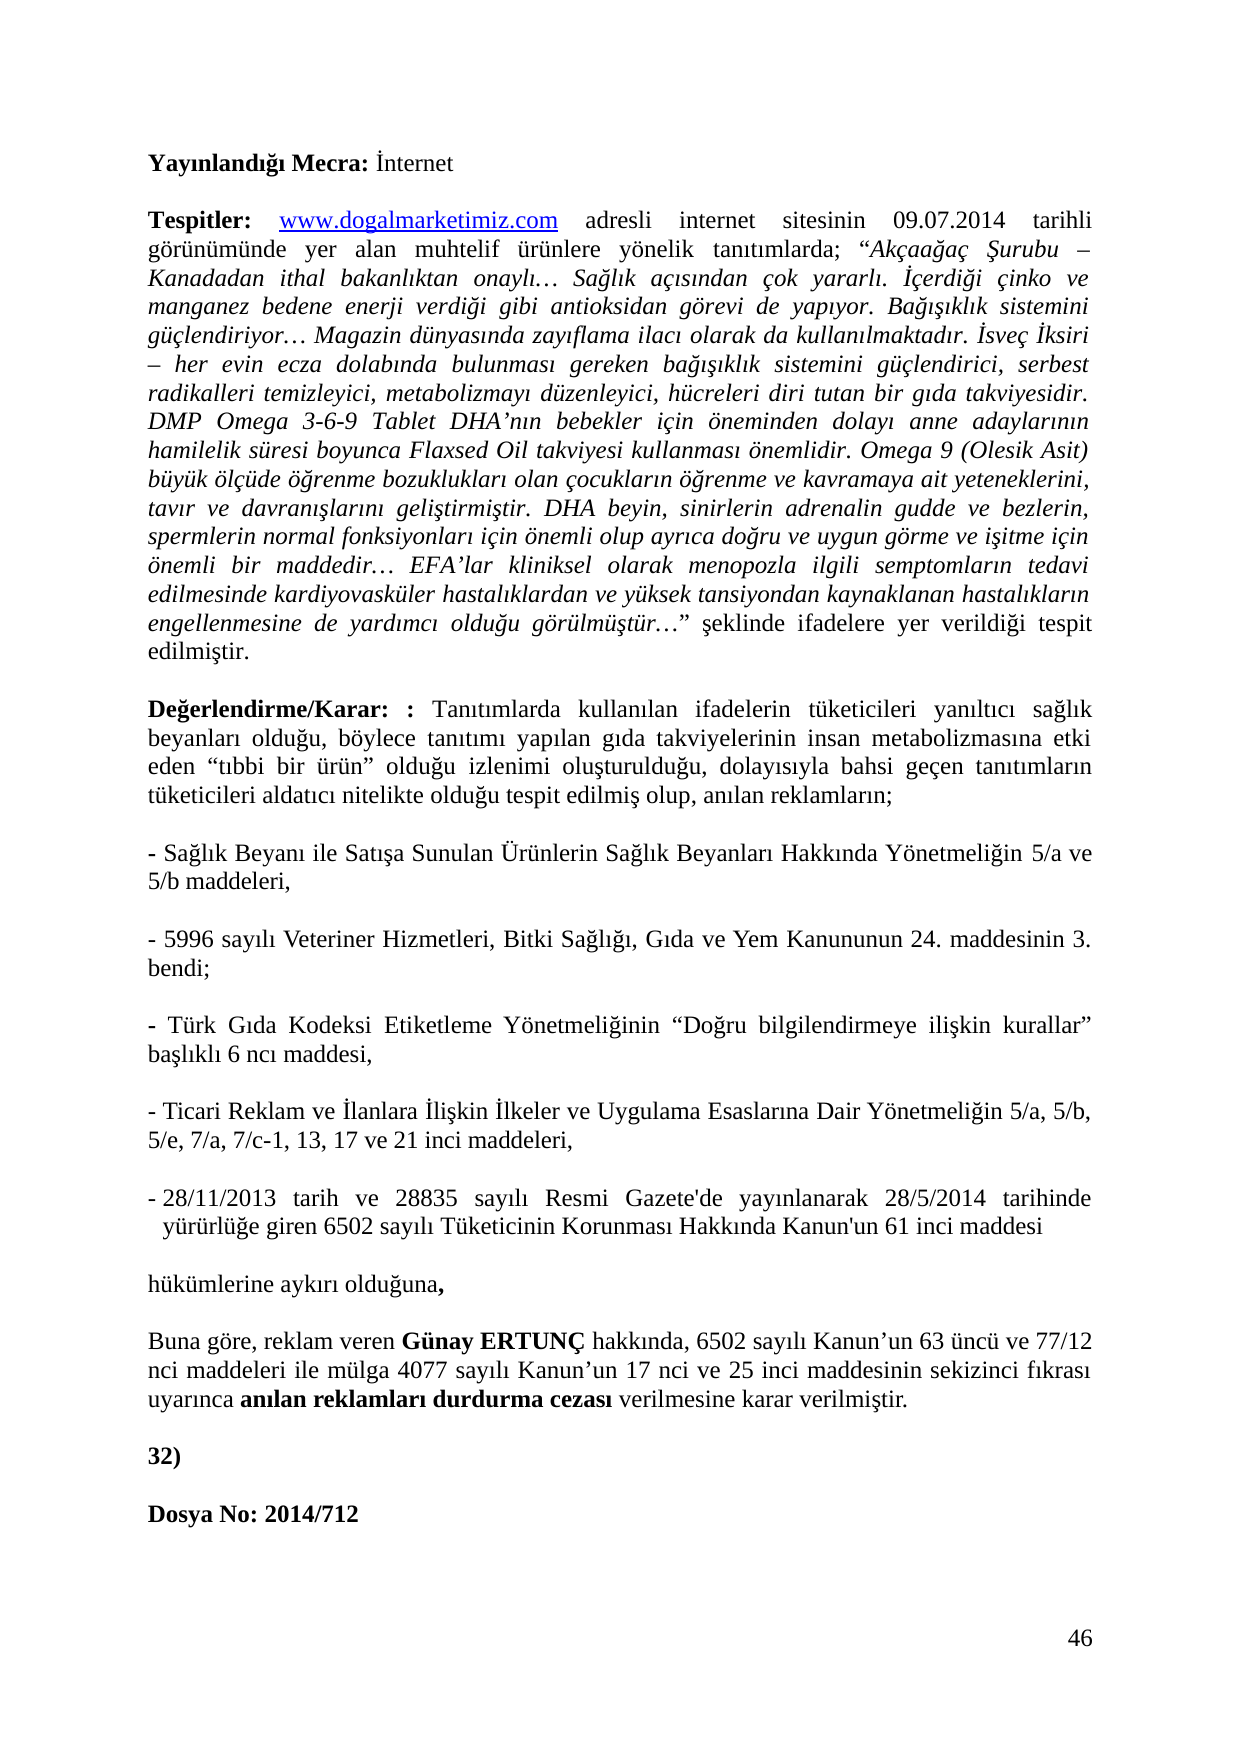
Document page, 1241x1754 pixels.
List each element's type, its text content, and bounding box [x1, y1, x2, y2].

list 28/11/2013 tarih ve 28835 sayılı Resmi Gazete'de yayınlanarak 28/5/2014 tarihinde yürürlüğe giren 6502 sayılı Tüketicinin Korunması Hakkında Kanun'un 61 inci maddesi [148, 1183, 1092, 1240]
text - Türk Gıda Kodeksi Etiketleme Yönetmeliğinin “Doğru bilgilendirmeye ilişkin kurallar” başlıklı 6 ncı maddesi, [148, 1010, 1092, 1068]
text Tespitler: www.dogalmarketimiz.com adresli internet sitesinin 09.07.2014 tarihli görünümünde yer alan muhtelif ürünlere yönelik tanıtımlarda; “Akçaağaç Şurubu – Kanadadan ithal bakanlıktan onaylı… Sağlık açısından çok yararlı. İçerdiği çinko ve manganez bedene enerji verdiği gibi antioksidan görevi de yapıyor. Bağışıklık sistemini güçlendiriyor… Magazin dünyasında zayıflama ilacı olarak da kullanılmaktadır. İsveç İksiri – her evin ecza dolabında bulunması gereken bağışıklık sistemini güçlendirici, serbest radikalleri temizleyici, metabolizmayı düzenleyici, hücreleri diri tutan bir gıda takviyesidir. DMP Omega 3-6-9 Tablet DHA’nın bebekler için öneminden dolayı anne adaylarının hamilelik süresi boyunca Flaxsed Oil takviyesi kullanması önemlidir. Omega 9 (Olesik Asit) büyük ölçüde öğrenme bozuklukları olan çocukların öğrenme ve kavramaya ait yeteneklerini, tavır ve davranışlarını geliştirmiştir. DHA beyin, sinirlerin adrenalin gudde ve bezlerin, spermlerin normal fonksiyonları için önemli olup ayrıca doğru ve uygun görme ve işitme için önemli bir maddedir… EFA’lar kliniksel olarak menopozla ilgili semptomların tedavi edilmesinde kardiyovasküler hastalıklardan ve yüksek tansiyondan kaynaklanan hastalıkların engellenmesine de yardımcı olduğu görülmüştür…” şeklinde ifadelere yer verildiği tespit edilmiştir. [148, 205, 1092, 665]
text - Sağlık Beyanı ile Satışa Sunulan Ürünlerin Sağlık Beyanları Hakkında Yönetmeliğin 5/a ve 5/b maddeleri, [148, 838, 1092, 895]
text - 5996 sayılı Veteriner Hizmetleri, Bitki Sağlığı, Gıda ve Yem Kanununun 24. maddesinin 3. bendi; [148, 924, 1092, 981]
text 32) [148, 1441, 1092, 1470]
text Yayınlandığı Mecra: İnternet [148, 148, 1092, 176]
text Buna göre, reklam veren Günay ERTUNÇ hakkında, 6502 sayılı Kanun’un 63 üncü ve 77/12 nci maddeleri ile mülga 4077 sayılı Kanun’un 17 nci ve 25 inci maddesinin sekizinci fıkrası uyarınca anılan reklamları durdurma cezası verilmesine karar verilmiştir. [148, 1326, 1092, 1413]
text - Ticari Reklam ve İlanlara İlişkin İlkeler ve Uygulama Esaslarına Dair Yönetmeliğin 5/a, 5/b, 5/e, 7/a, 7/c-1, 13, 17 ve 21 inci maddeleri, [148, 1096, 1092, 1154]
text Değerlendirme/Karar: : Tanıtımlarda kullanılan ifadelerin tüketicileri yanıltıcı sağlık beyanları olduğu, böylece tanıtımı yapılan gıda takviyelerinin insan metabolizmasına etki eden “tıbbi bir ürün” olduğu izlenimi oluşturulduğu, dolayısıyla bahsi geçen tanıtımların tüketicileri aldatıcı nitelikte Complexed Potassium 99mg Tabletsolduğu tespit edilmiş olup, anılan reklamların; [148, 694, 1092, 809]
text Dosya No: 2014/712 [148, 1499, 1092, 1528]
text hükümlerine aykırı olduğuna, [148, 1269, 1092, 1298]
